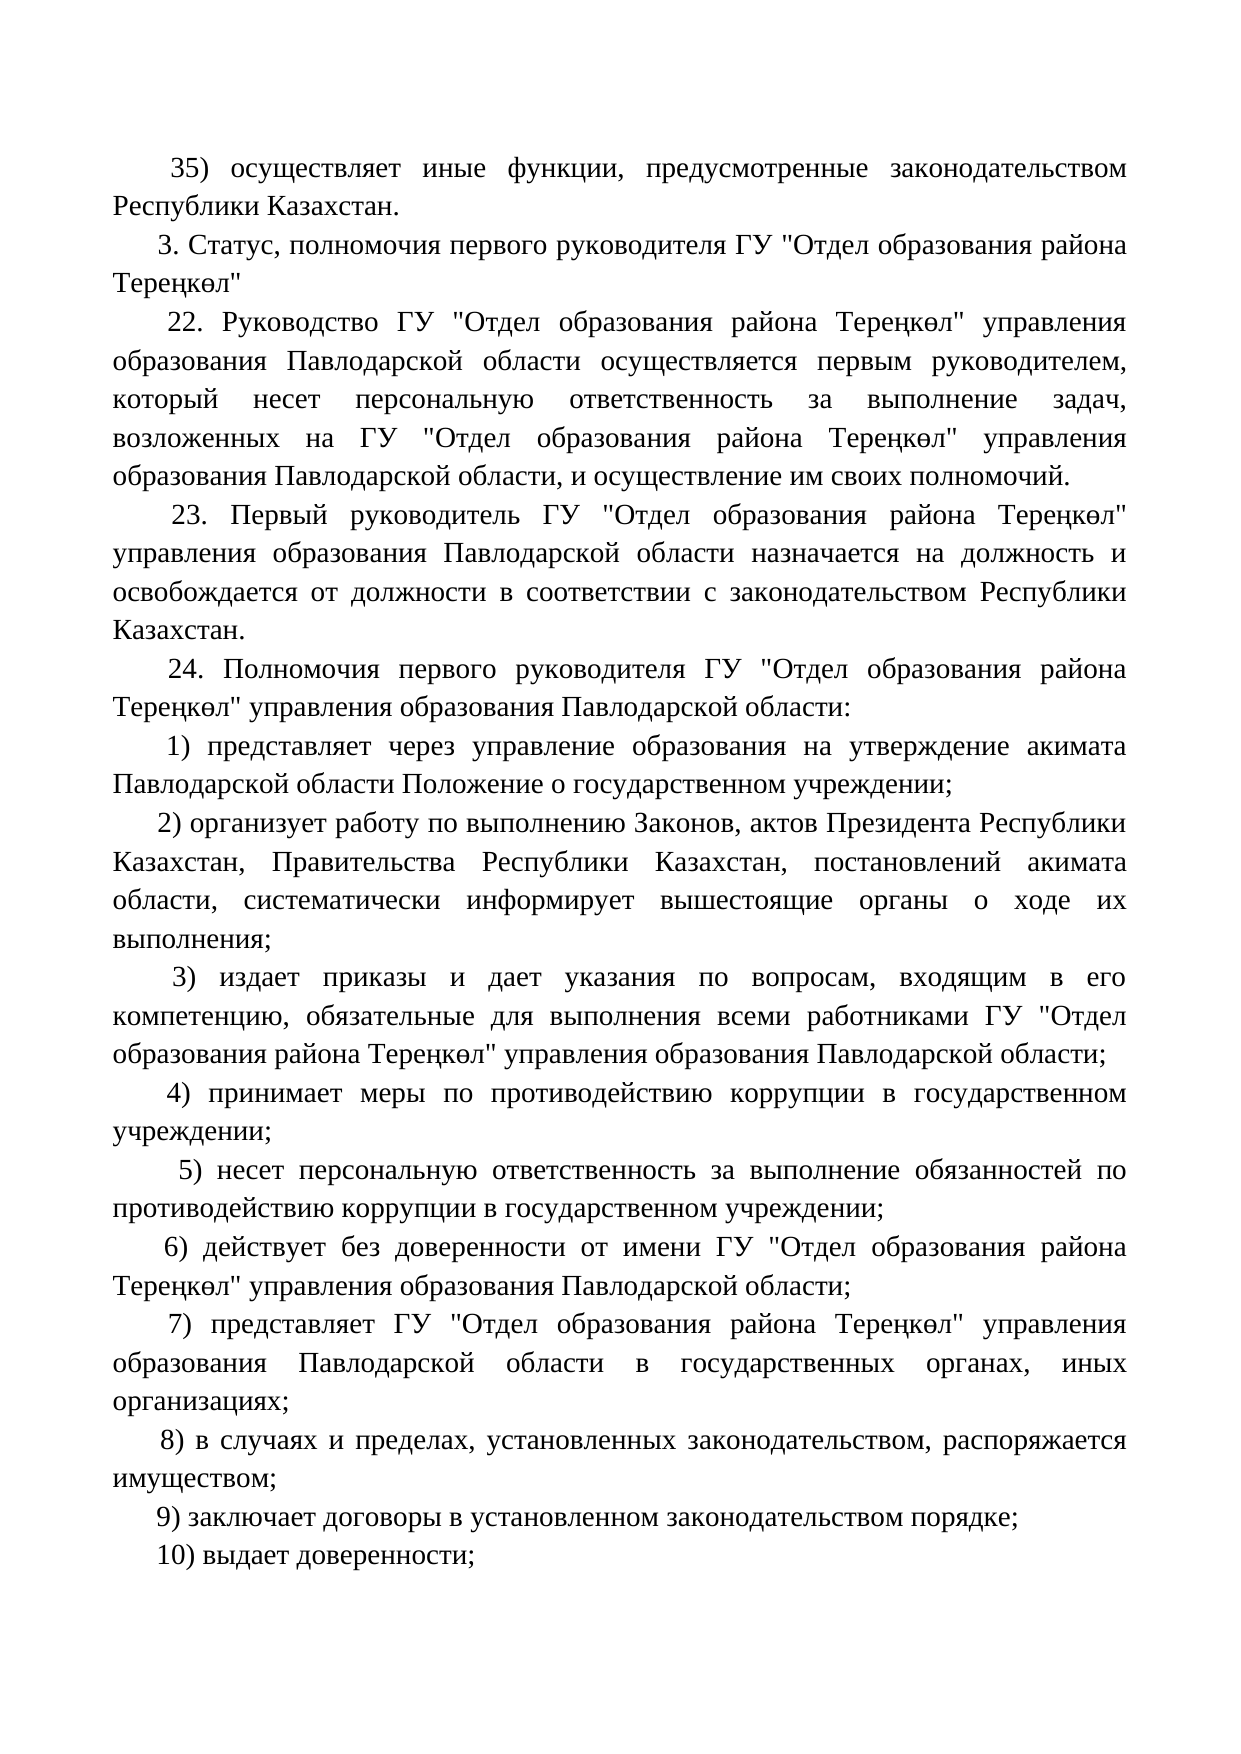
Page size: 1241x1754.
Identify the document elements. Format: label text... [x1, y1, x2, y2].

text 2) организует работу по выполнению Законов, актов Президента Республики Казахстан, Правительства Республики Казахстан, постановлений акимата области, систематически информирует вышестоящие органы о ходе их выполнения; [112, 805, 1128, 954]
text 1) представляет через управление образования на утверждение акимата Павлодарской области Положение о государственном учреждении; [112, 728, 1128, 800]
text 23. Первый руководитель ГУ "Отдел образования района Тереңкөл" управления образования Павлодарской области назначается на должность и освобождается от должности в соответствии с законодательством Республики Казахстан. [112, 497, 1128, 646]
text 6) действует без доверенности от имени ГУ "Отдел образования района Тереңкөл" управления образования Павлодарской области; [112, 1229, 1128, 1301]
text 10) выдает доверенности; [112, 1537, 1128, 1571]
text 4) принимает меры по противодействию коррупции в государственном учреждении; [112, 1075, 1128, 1147]
text 9) заключает договоры в установленном законодательством порядке; [112, 1499, 1128, 1532]
text 8) в случаях и пределах, установленных законодательством, распоряжается имуществом; [112, 1422, 1128, 1494]
text 24. Полномочия первого руководителя ГУ "Отдел образования района Тереңкөл" управления образования Павлодарской области: [112, 651, 1128, 723]
text 7) представляет ГУ "Отдел образования района Тереңкөл" управления образования Павлодарской области в государственных органах, иных организациях; [112, 1306, 1128, 1417]
text 22. Руководство ГУ "Отдел образования района Тереңкөл" управления образования Павлодарской области осуществляется первым руководителем, который несет персональную ответственность за выполнение задач, возложенных на ГУ "Отдел образования района Тереңкөл" управления образования Павлодарской области, и осуществление им своих полномочий. [112, 304, 1128, 492]
text 5) несет персональную ответственность за выполнение обязанностей по противодействию коррупции в государственном учреждении; [112, 1152, 1128, 1224]
text 35) осуществляет иные функции, предусмотренные законодательством Республики Казахстан. [112, 150, 1128, 222]
text 3) издает приказы и дает указания по вопросам, входящим в его компетенцию, обязательные для выполнения всеми работниками ГУ "Отдел образования района Тереңкөл" управления образования Павлодарской области; [112, 959, 1128, 1070]
text 3. Статус, полномочия первого руководителя ГУ "Отдел образования района Тереңкөл" [112, 227, 1128, 299]
